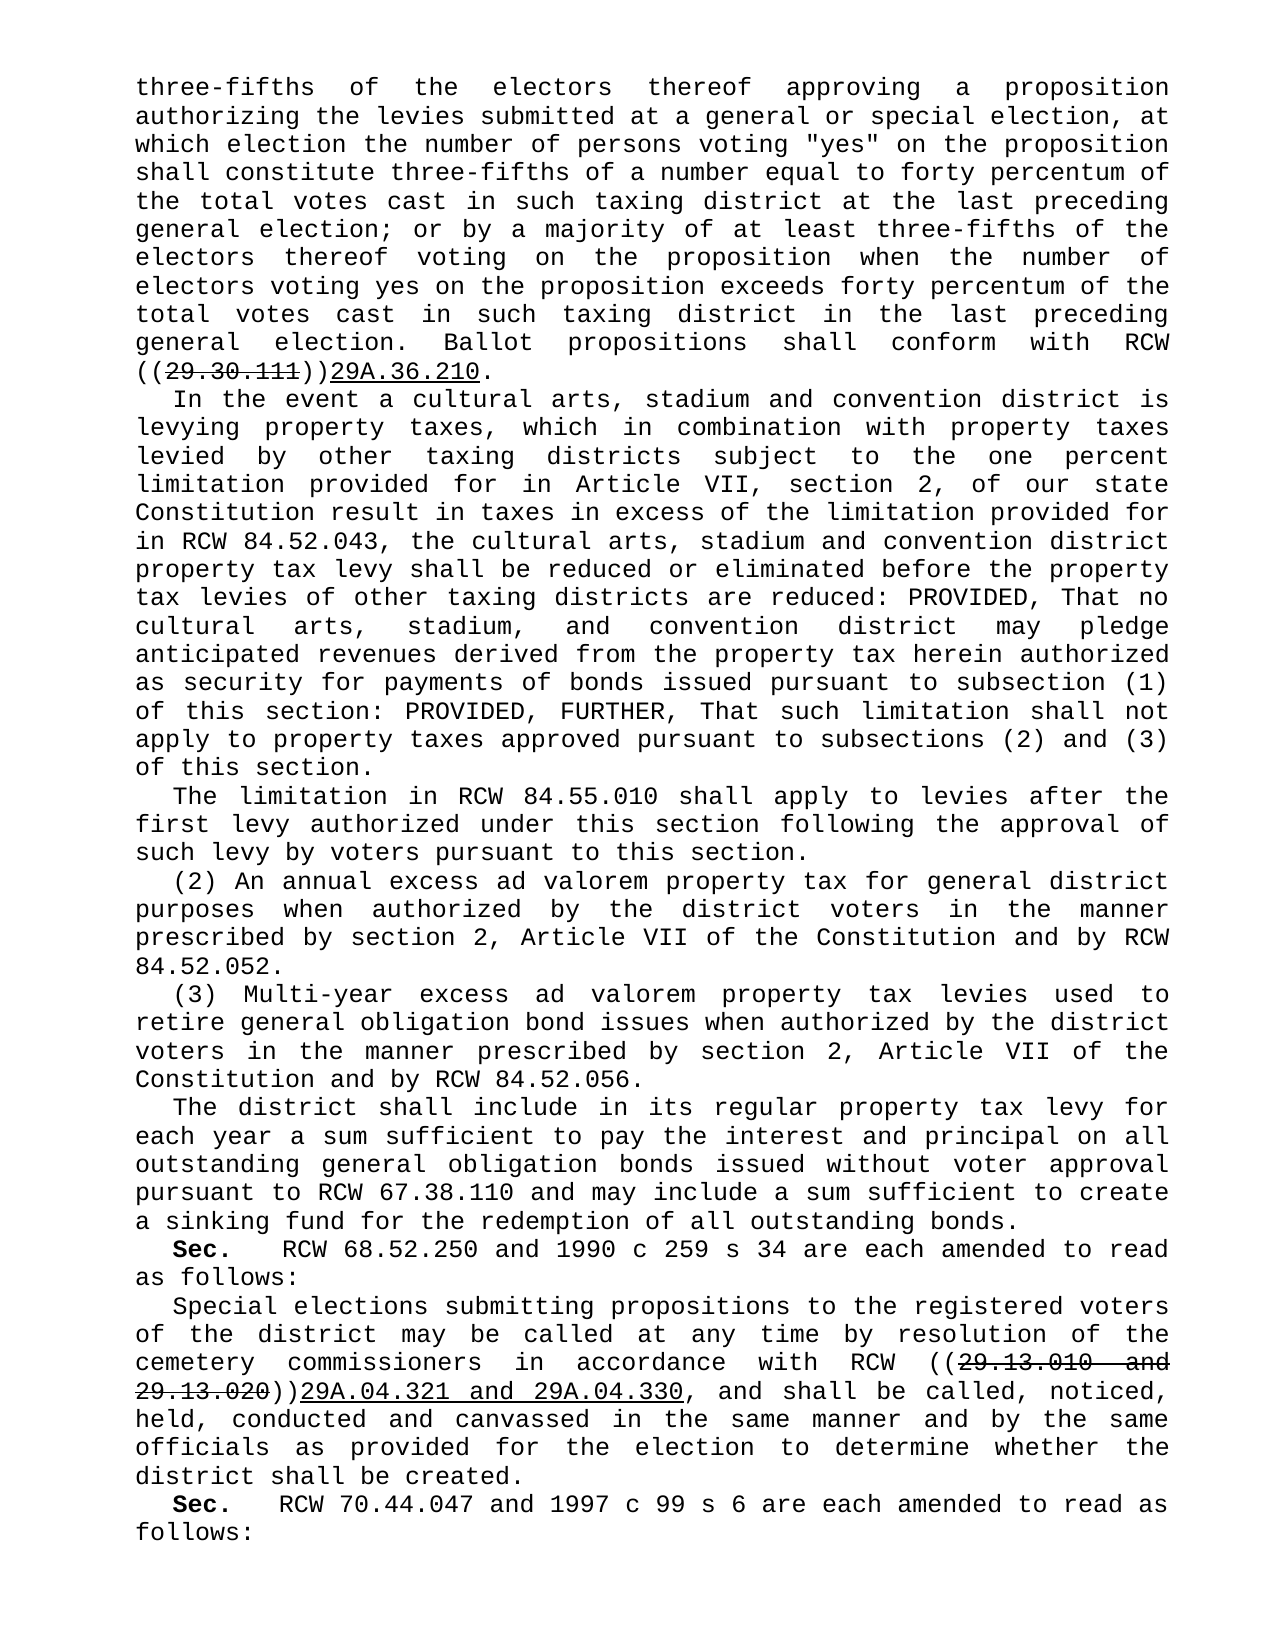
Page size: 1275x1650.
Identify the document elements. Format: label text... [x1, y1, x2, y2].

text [135, 75, 1170, 387]
text The district shall include in its regular property tax levy for each year a sum sufficient to pay the interest and principal on all outstanding general obligation bonds issued without voter approval pursuant to RCW 67.38.110 and may include a sum sufficient to create a sinking fund for the redemption of all outstanding bonds. [135, 1095, 1170, 1237]
text Special elections submitting propositions to the registered voters of the district may be called at any time by resolution of the cemetery commissioners in accordance with RCW ((29.13.010 and 29.13.020))29A.04.321 and 29A.04.330, and shall be called, noticed, held, conducted and canvassed in the same manner and by the same officials as provided for the election to determine whether the district shall be created. [135, 1293, 1170, 1492]
text Sec. RCW 68.52.250 and 1990 c 259 s 34 are each amended to read as follows: [135, 1237, 1170, 1293]
text In the event a cultural arts, stadium and convention district is levying property taxes, which in combination with property taxes levied by other taxing districts subject to the one percent limitation provided for in Article VII, section 2, of our state Constitution result in taxes in excess of the limitation provided for in RCW 84.52.043, the cultural arts, stadium and convention district property tax levy shall be reduced or eliminated before the property tax levies of other taxing districts are reduced: PROVIDED, That no cultural arts, stadium, and convention district may pledge anticipated revenues derived from the property tax herein authorized as security for payments of bonds issued pursuant to subsection (1) of this section: PROVIDED, FURTHER, That such limitation shall not apply to property taxes approved pursuant to subsections (2) and (3) of this section. [135, 387, 1170, 783]
text (3) Multi-year excess ad valorem property tax levies used to retire general obligation bond issues when authorized by the district voters in the manner prescribed by section 2, Article VII of the Constitution and by RCW 84.52.056. [135, 982, 1170, 1095]
text (2) An annual excess ad valorem property tax for general district purposes when authorized by the district voters in the manner prescribed by section 2, Article VII of the Constitution and by RCW 84.52.052. [135, 868, 1170, 982]
text Sec. RCW 70.44.047 and 1997 c 99 s 6 are each amended to read as follows: [135, 1492, 1170, 1548]
text The limitation in RCW 84.55.010 shall apply to levies after the first levy authorized under this section following the approval of such levy by voters pursuant to this section. [135, 783, 1170, 868]
